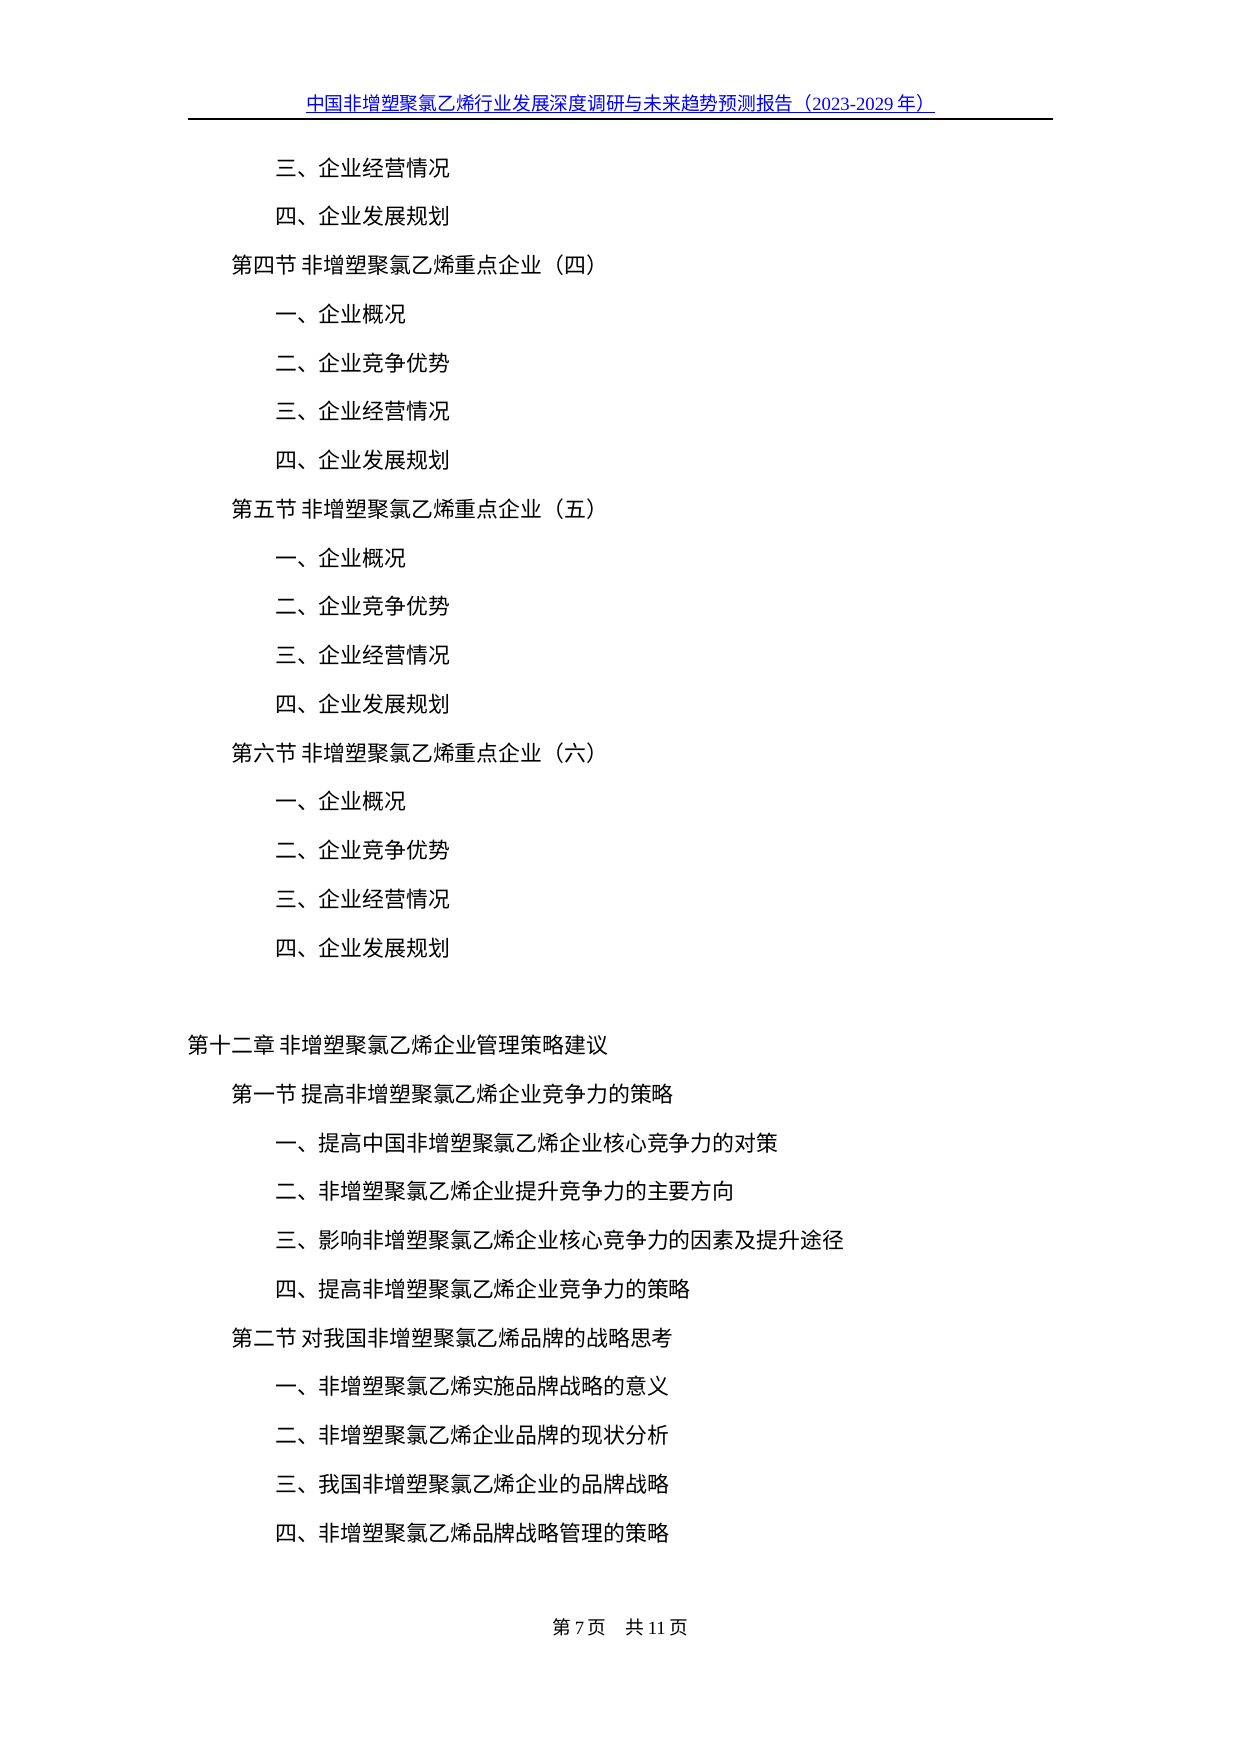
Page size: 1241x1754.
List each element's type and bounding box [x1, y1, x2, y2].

text [187, 150, 1053, 1548]
